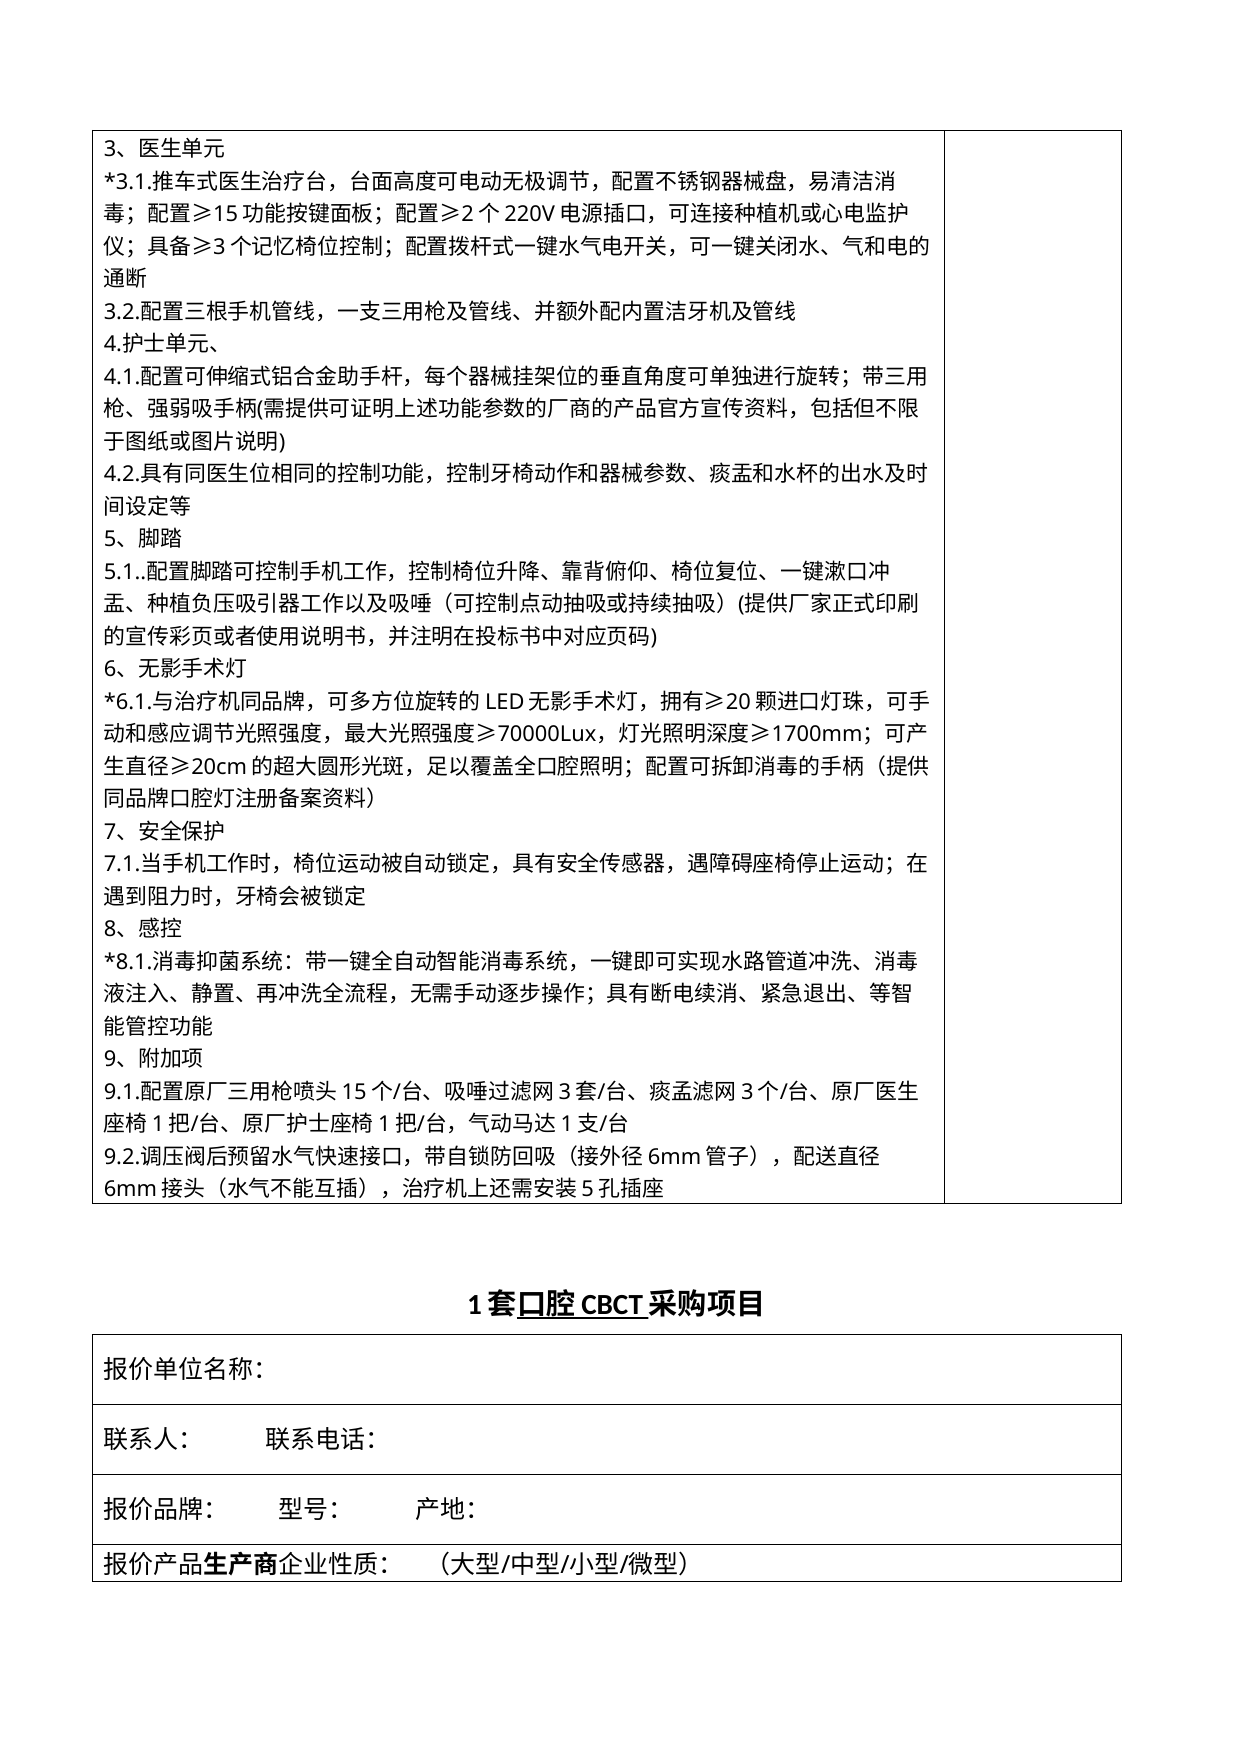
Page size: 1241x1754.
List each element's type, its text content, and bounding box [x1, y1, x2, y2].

table_header 报价单位名称： [93, 1335, 1121, 1404]
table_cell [93, 131, 944, 1203]
text 1套口腔CBCT采购项目 [103, 1269, 1122, 1334]
table_cell 联系人： 联系电话： [93, 1405, 1121, 1474]
table_cell [945, 131, 1121, 1203]
table_cell 报价品牌： 型号： 产地： [93, 1475, 1121, 1544]
table_cell 报价产品生产商企业性质： （大型/中型/小型/微型） [93, 1545, 1121, 1581]
